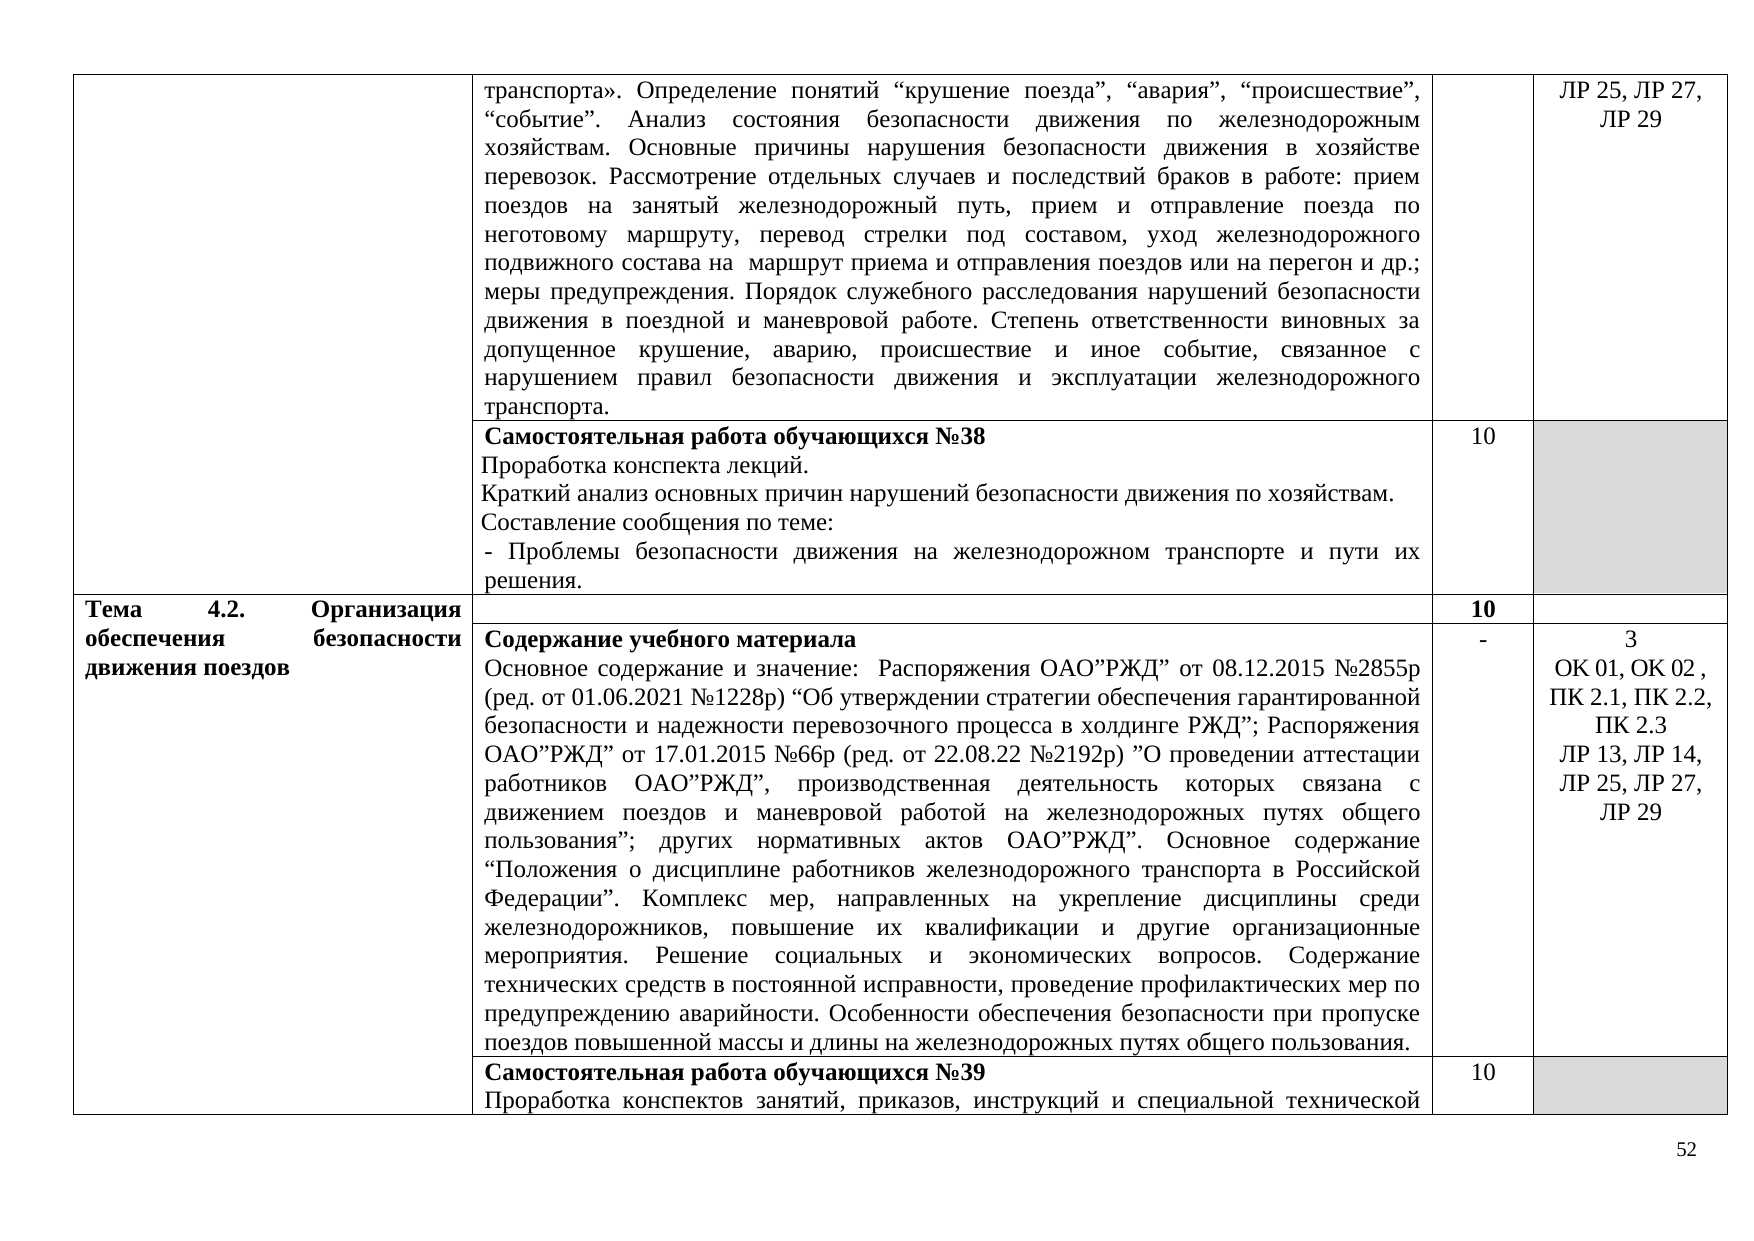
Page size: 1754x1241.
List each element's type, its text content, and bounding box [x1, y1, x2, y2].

table_cell [1534, 595, 1727, 623]
table_cell Тема 4.2. Организация обеспечения безопасности движения поездов [74, 595, 472, 1114]
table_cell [473, 1057, 1432, 1114]
table_cell Самостоятельная работа обучающихся №38 Проработка конспекта лекций. Краткий анализ основных причин нарушений безопасности движения по хозяйствам. Составление сообщения по теме: - Проблемы безопасности движения на железнодорожном транспорте и пути их решения. [473, 421, 1432, 593]
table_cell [473, 75, 1432, 420]
table_cell 10 [1433, 595, 1533, 623]
table_cell Содержание учебного материала Основное содержание и значение: Распоряжения ОАО”РЖД” от 08.12.2015 №2855р (ред. от 01.06.2021 №1228р) “Об утверждении стратегии обеспечения гарантированной безопасности и надежности перевозочного процесса в холдинге РЖД”; Распоряжения ОАО”РЖД” от 17.01.2015 №66р (ред. от 22.08.22 №2192р) ”О проведении аттестации работников ОАО”РЖД”, производственная деятельность которых связана с движением поездов и маневровой работой на железнодорожных путях общего пользования”; других нормативных актов ОАО”РЖД”. Основное содержание “Положения о дисциплине работников железнодорожного транспорта в Российской Федерации”. Комплекс мер, направленных на укрепление дисциплины среди железнодорожников, повышение их квалификации и другие организационные мероприятия. Решение социальных и экономических вопросов. Содержание технических средств в постоянной исправности, проведение профилактических мер по предупреждению аварийности. Особенности обеспечения безопасности при пропуске поездов повышенной массы и длины на железнодорожных путях общего пользования. [473, 624, 1432, 1056]
table_cell [1534, 421, 1727, 593]
table_cell 2 [1433, 75, 1533, 420]
table_cell [473, 595, 1432, 623]
table_cell 10 [1433, 421, 1533, 593]
table_cell 10 [1433, 1057, 1533, 1114]
table_cell [1534, 1057, 1727, 1114]
table_cell - [1433, 624, 1533, 1056]
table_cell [1534, 75, 1727, 420]
table_cell 3 OK 01, OK 02 , ПК 2.1, ПК 2.2, ПК 2.3 ЛР 13, ЛР 14, ЛР 25, ЛР 27, ЛР 29 [1534, 624, 1727, 1056]
